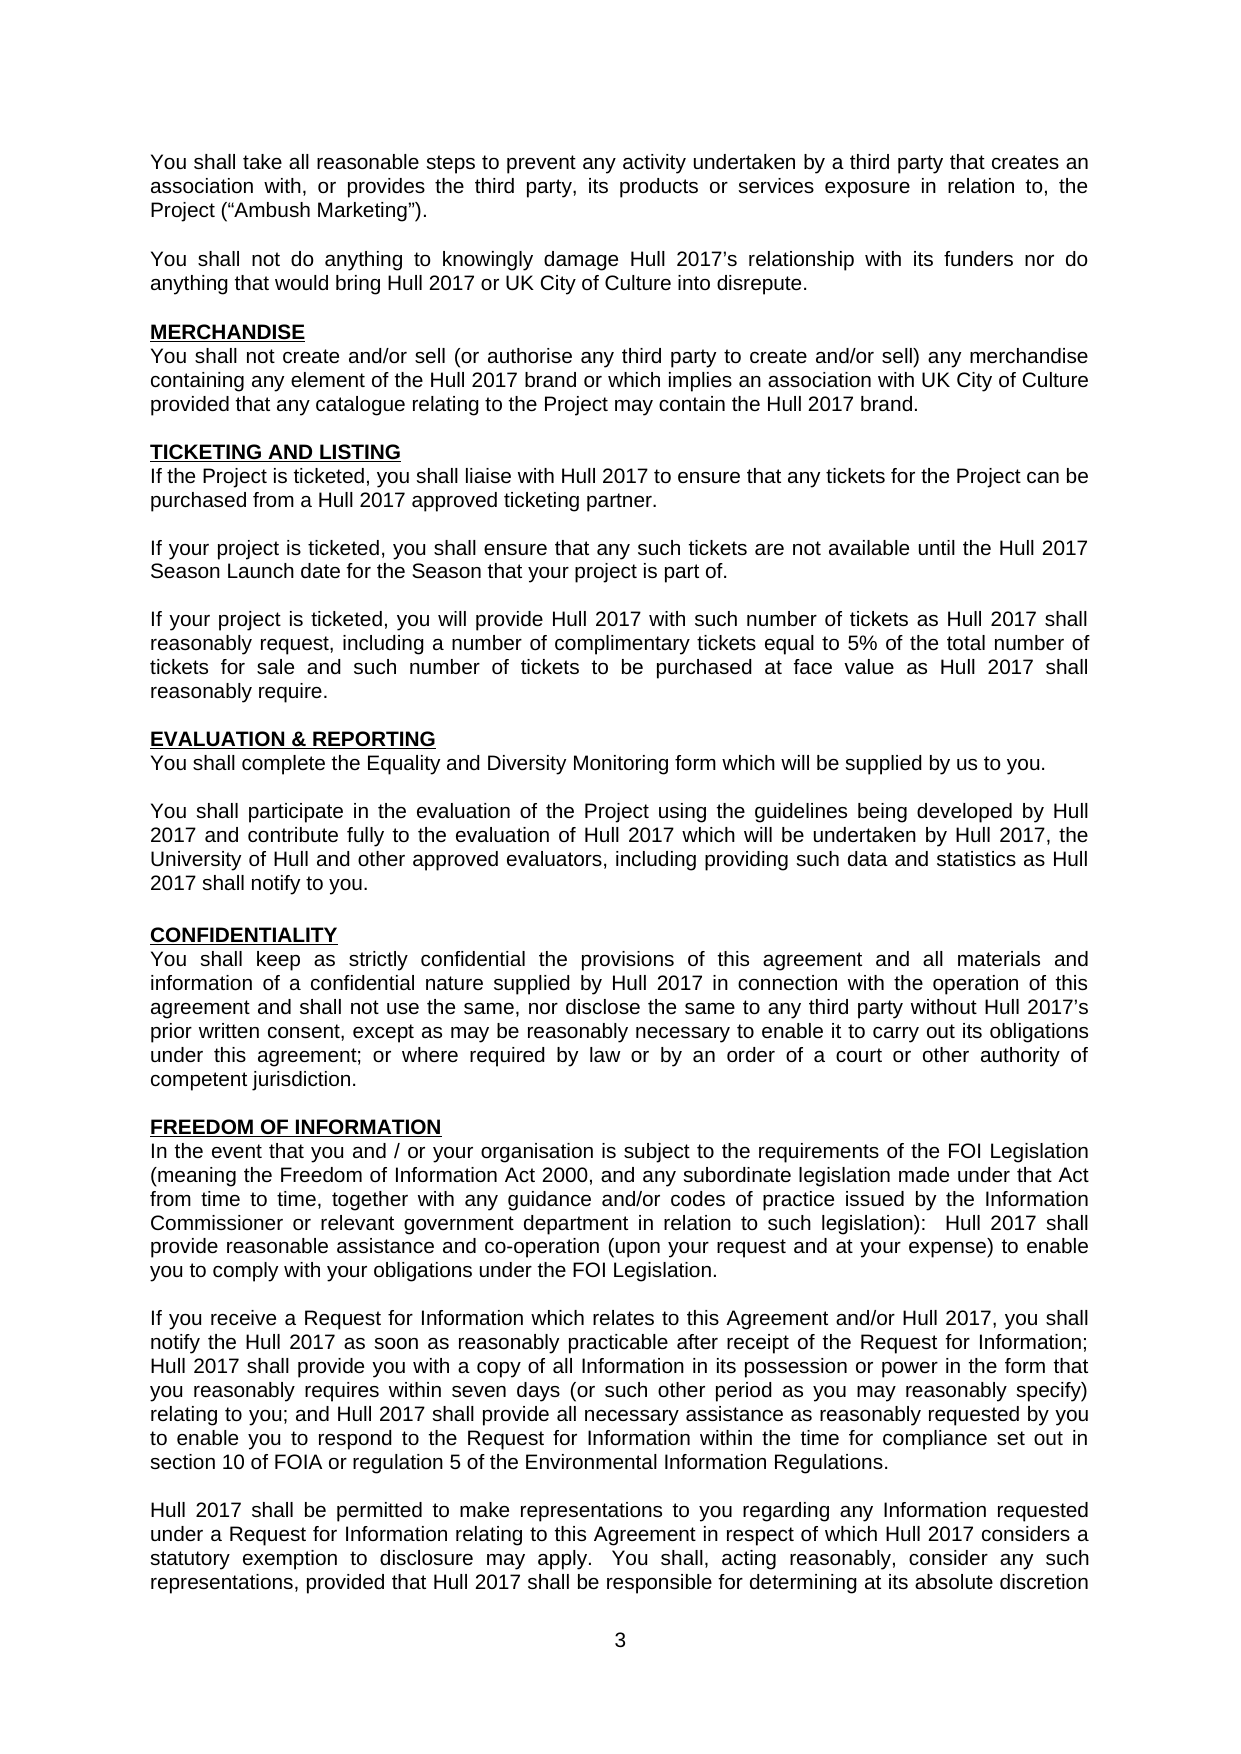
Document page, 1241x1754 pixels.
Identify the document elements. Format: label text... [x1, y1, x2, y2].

text In the event that you and / or your organisation is subject to the requirements of the FOI Legislation (meaning the Freedom of Information Act 2000, and any subordinate legislation made under that Act from time to time, together with any guidance and/or codes of practice issued by the Information Commissioner or relevant government department in relation to such legislation): Hull 2017 shall provide reasonable assistance and co-operation (upon your request and at your expense) to enable you to comply with your obligations under the FOI Legislation. [150, 1138, 1090, 1282]
text If the Project is ticketed, you shall liaise with Hull 2017 to ensure that any tickets for the Project can be purchased from a Hull 2017 approved ticketing partner. [150, 463, 1090, 511]
text You shall not create and/or sell (or authorise any third party to create and/or sell) any merchandise containing any element of the Hull 2017 brand or which implies an association with UK City of Culture provided that any catalogue relating to the Project may contain the Hull 2017 brand. [150, 344, 1090, 416]
text FREEDOM OF INFORMATION [150, 1114, 1090, 1138]
text If you receive a Request for Information which relates to this Agreement and/or Hull 2017, you shall notify the Hull 2017 as soon as reasonably practicable after receipt of the Request for Information; Hull 2017 shall provide you with a copy of all Information in its possession or power in the form that you reasonably requires within seven days (or such other period as you may reasonably specify) relating to you; and Hull 2017 shall provide all necessary assistance as reasonably requested by you to enable you to respond to the Request for Information within the time for compliance set out in section 10 of FOIA or regulation 5 of the Environmental Information Regulations. [150, 1306, 1090, 1474]
text EVALUATION & REPORTING [150, 727, 1090, 751]
text You shall keep as strictly confidential the provisions of this agreement and all materials and information of a confidential nature supplied by Hull 2017 in connection with the operation of this agreement and shall not use the same, nor disclose the same to any third party without Hull 2017’s prior written consent, except as may be reasonably necessary to enable it to carry out its obligations under this agreement; or where required by law or by an order of a court or other authority of competent jurisdiction. [150, 947, 1090, 1091]
list You shall take all reasonable steps to prevent any activity undertaken by a third party that creates an association with, or provides the third party, its products or services exposure in relation to, the Project (“Ambush Marketing”). [150, 150, 1090, 222]
list You shall not do anything to knowingly damage Hull 2017’s relationship with its funders nor do anything that would bring Hull 2017 or UK City of Culture into disrepute. [150, 247, 1090, 295]
text If your project is ticketed, you shall ensure that any such tickets are not available until the Hull 2017 Season Launch date for the Season that your project is part of. [150, 535, 1090, 583]
text TICKETING AND LISTING [150, 439, 1090, 463]
text MERCHANDISE [150, 320, 1090, 344]
text CONFIDENTIALITY [150, 923, 1090, 947]
text You shall participate in the evaluation of the Project using the guidelines being developed by Hull 2017 and contribute fully to the evaluation of Hull 2017 which will be undertaken by Hull 2017, the University of Hull and other approved evaluators, including providing such data and statistics as Hull 2017 shall notify to you. [150, 775, 1090, 895]
text You shall complete the Equality and Diversity Monitoring form which will be supplied by us to you. [150, 751, 1090, 775]
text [150, 1498, 1090, 1594]
text If your project is ticketed, you will provide Hull 2017 with such number of tickets as Hull 2017 shall reasonably request, including a number of complimentary tickets equal to 5% of the total number of tickets for sale and such number of tickets to be purchased at face value as Hull 2017 shall reasonably require. [150, 607, 1090, 703]
